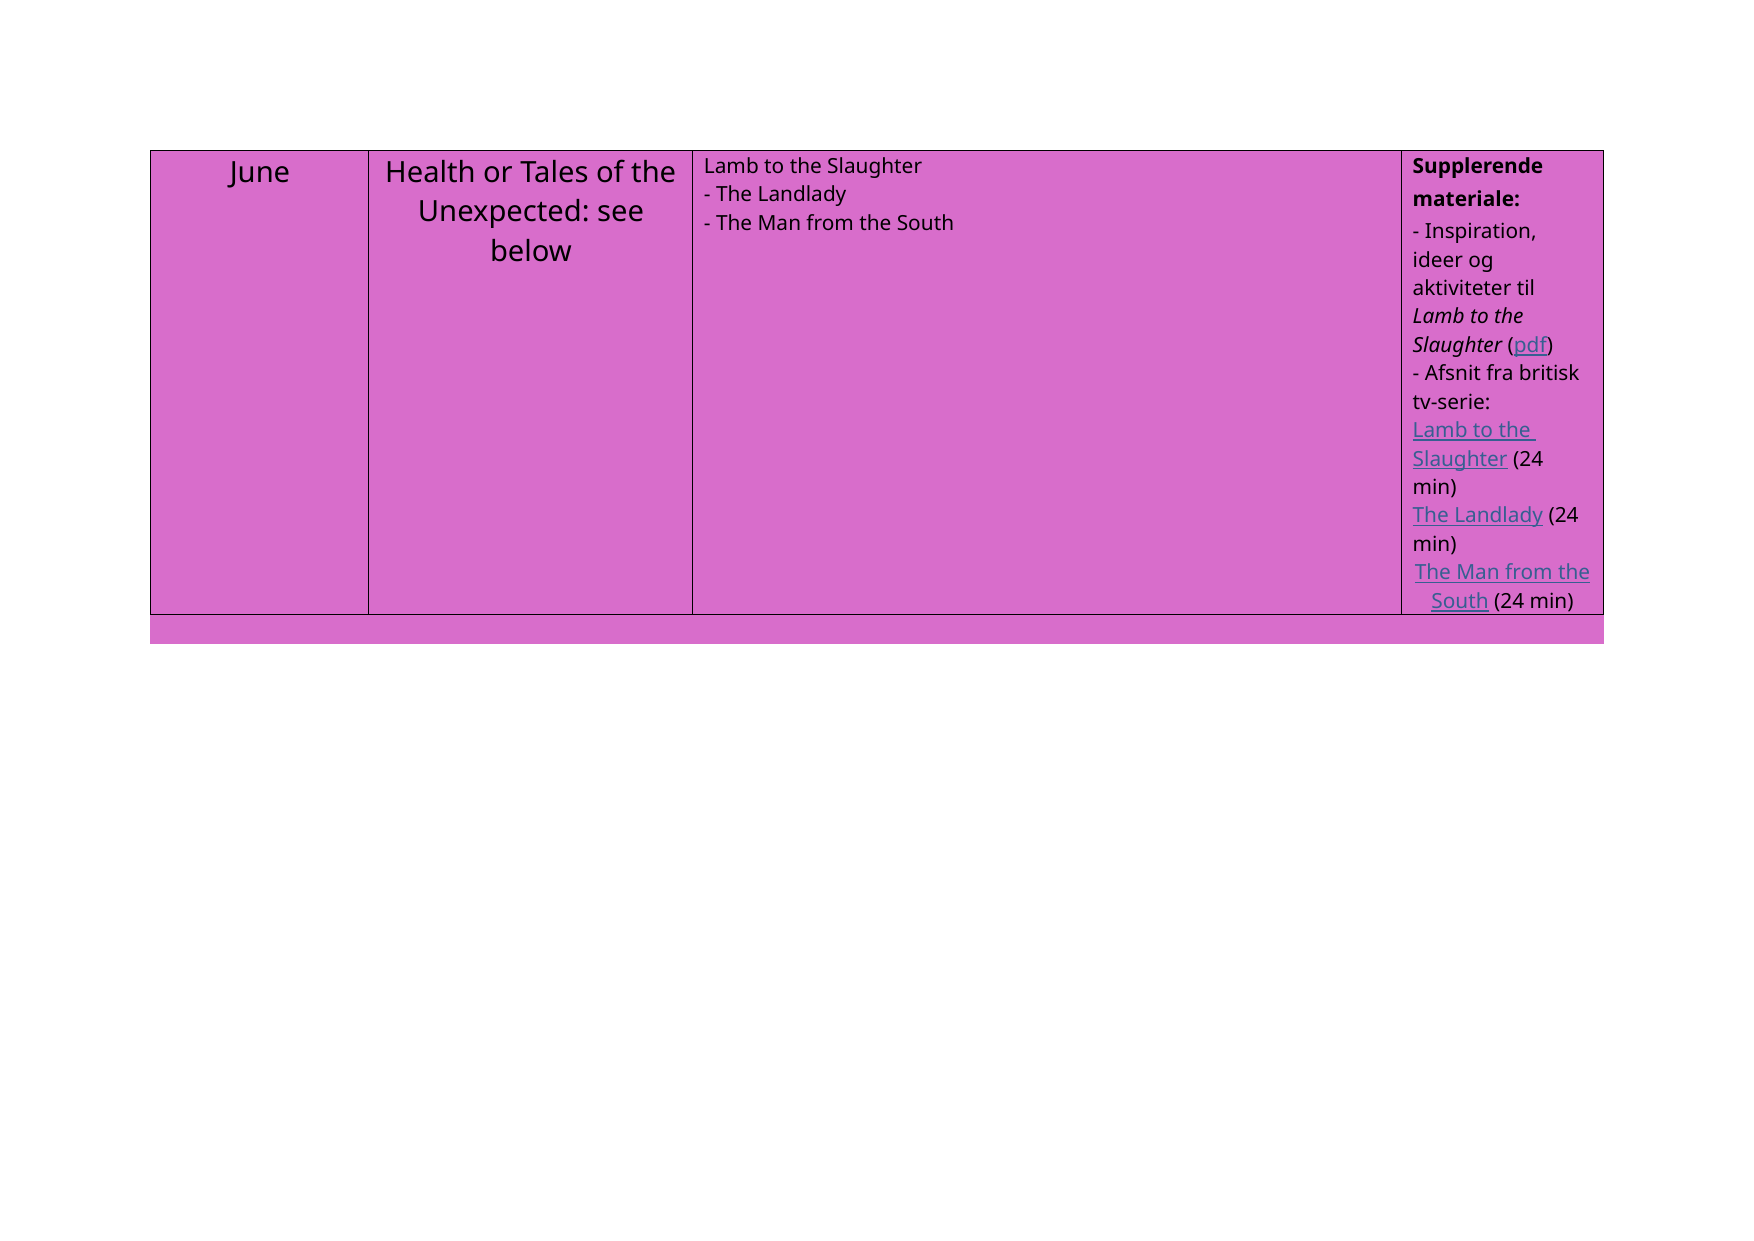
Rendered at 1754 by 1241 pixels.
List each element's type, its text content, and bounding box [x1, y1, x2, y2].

table_cell June [151, 151, 368, 614]
table_cell Supplerende materiale: - Inspiration, ideer og aktiviteter til Lamb to the Slaughter (pdf) - Afsnit fra britisk tv-serie: Lamb to the Slaughter (24 min) The Landlady (24 min) The Man from the South (24 min) [1402, 151, 1603, 614]
table_cell Lamb to the Slaughter - The Landlady - The Man from the South [693, 151, 1401, 614]
table_cell Health or Tales of the Unexpected: see below [369, 151, 692, 614]
